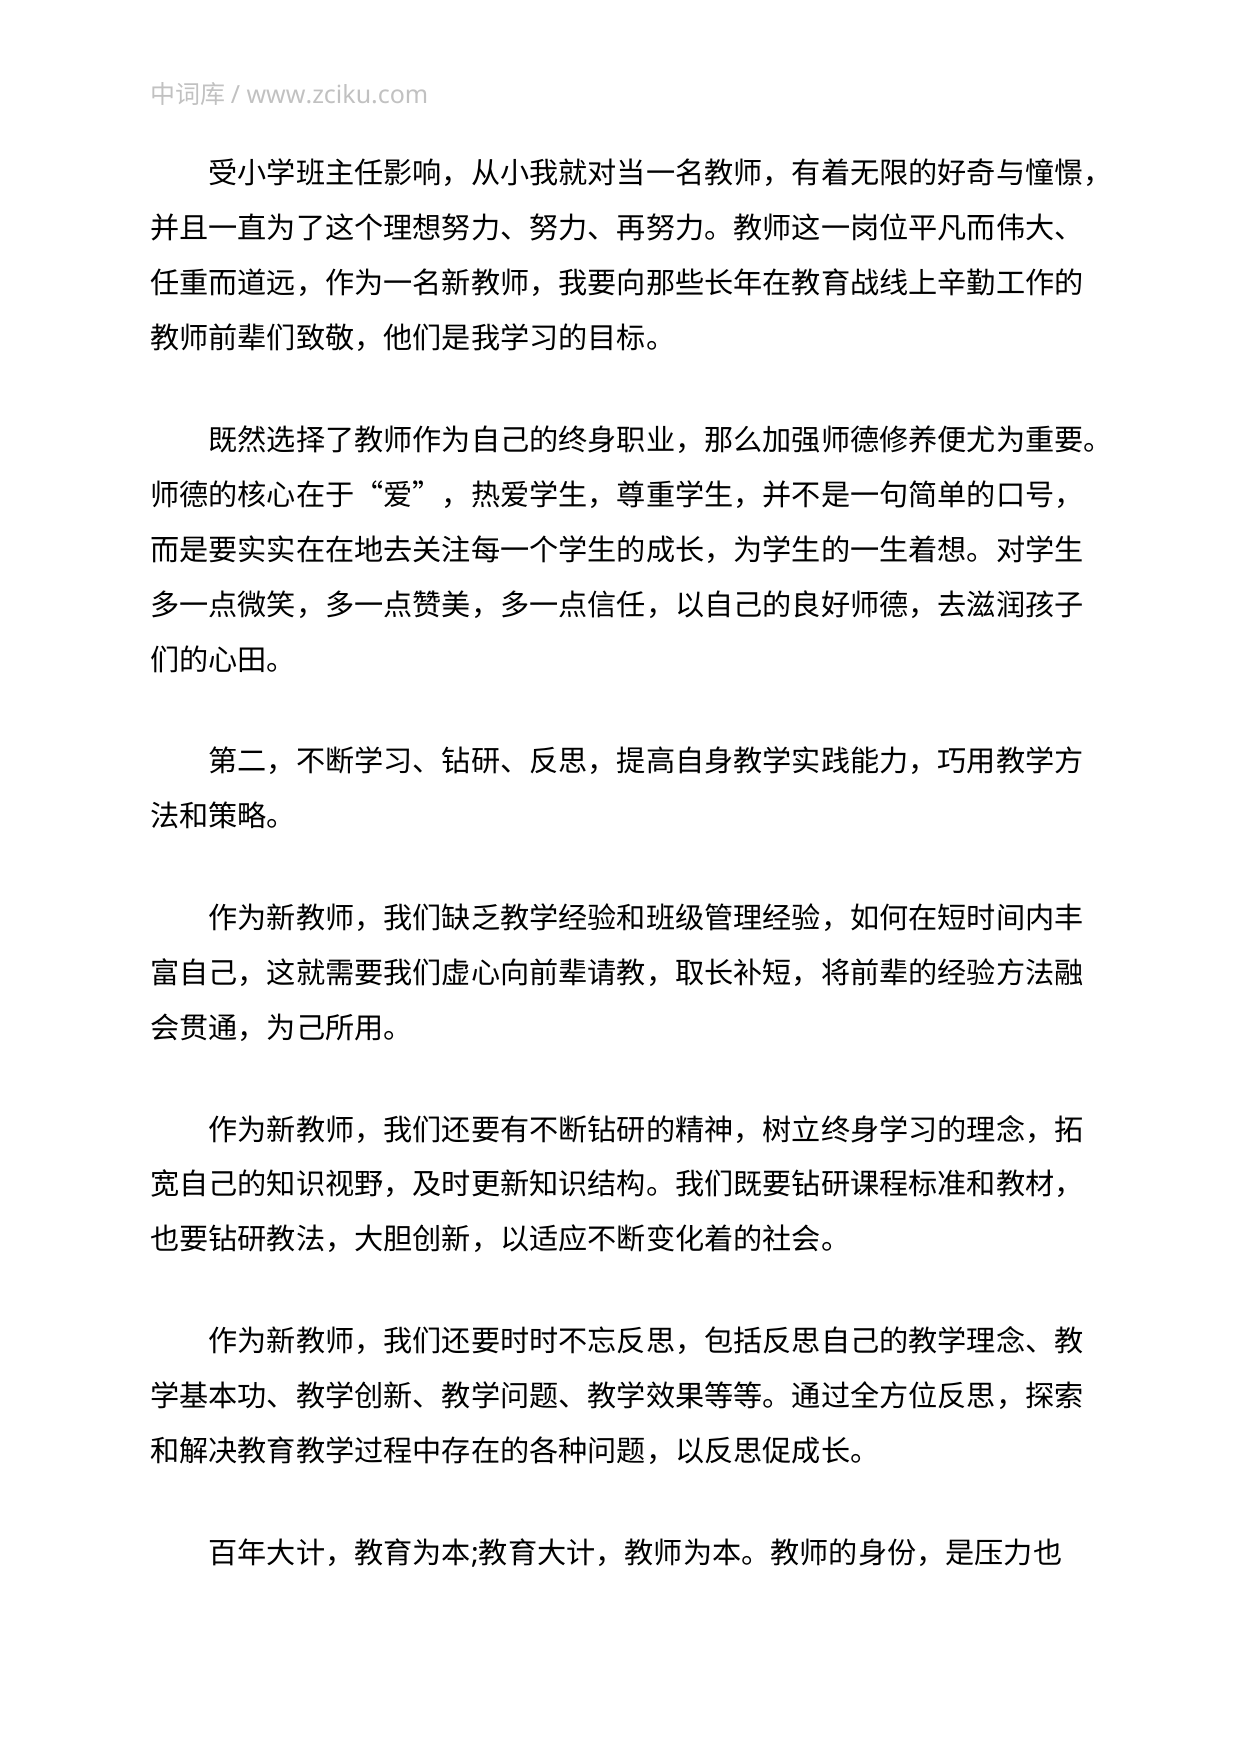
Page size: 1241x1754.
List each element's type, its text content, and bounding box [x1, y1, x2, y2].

text 受小学班主任影响，从小我就对当一名教师，有着无限的好奇与憧憬，并且一直为了这个理想努力、努力、再努力。教师这一岗位平凡而伟大、任重而道远，作为一名新教师，我要向那些长年在教育战线上辛勤工作的教师前辈们致敬，他们是我学习的目标。 [150, 150, 1090, 357]
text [150, 1529, 1090, 1572]
text 第二，不断学习、钻研、反思，提高自身教学实践能力，巧用教学方法和策略。 [150, 738, 1090, 835]
text 作为新教师，我们缺乏教学经验和班级管理经验，如何在短时间内丰富自己，这就需要我们虚心向前辈请教，取长补短，将前辈的经验方法融会贯通，为己所用。 [150, 894, 1090, 1047]
text 作为新教师，我们还要有不断钻研的精神，树立终身学习的理念，拓宽自己的知识视野，及时更新知识结构。我们既要钻研课程标准和教材，也要钻研教法，大胆创新，以适应不断变化着的社会。 [150, 1106, 1090, 1258]
text 既然选择了教师作为自己的终身职业，那么加强师德修养便尤为重要。师德的核心在于“爱”，热爱学生，尊重学生，并不是一句简单的口号，而是要实实在在地去关注每一个学生的成长，为学生的一生着想。对学生多一点微笑，多一点赞美，多一点信任，以自己的良好师德，去滋润孩子们的心田。 [150, 416, 1090, 678]
text 作为新教师，我们还要时时不忘反思，包括反思自己的教学理念、教学基本功、教学创新、教学问题、教学效果等等。通过全方位反思，探索和解决教育教学过程中存在的各种问题，以反思促成长。 [150, 1318, 1090, 1470]
